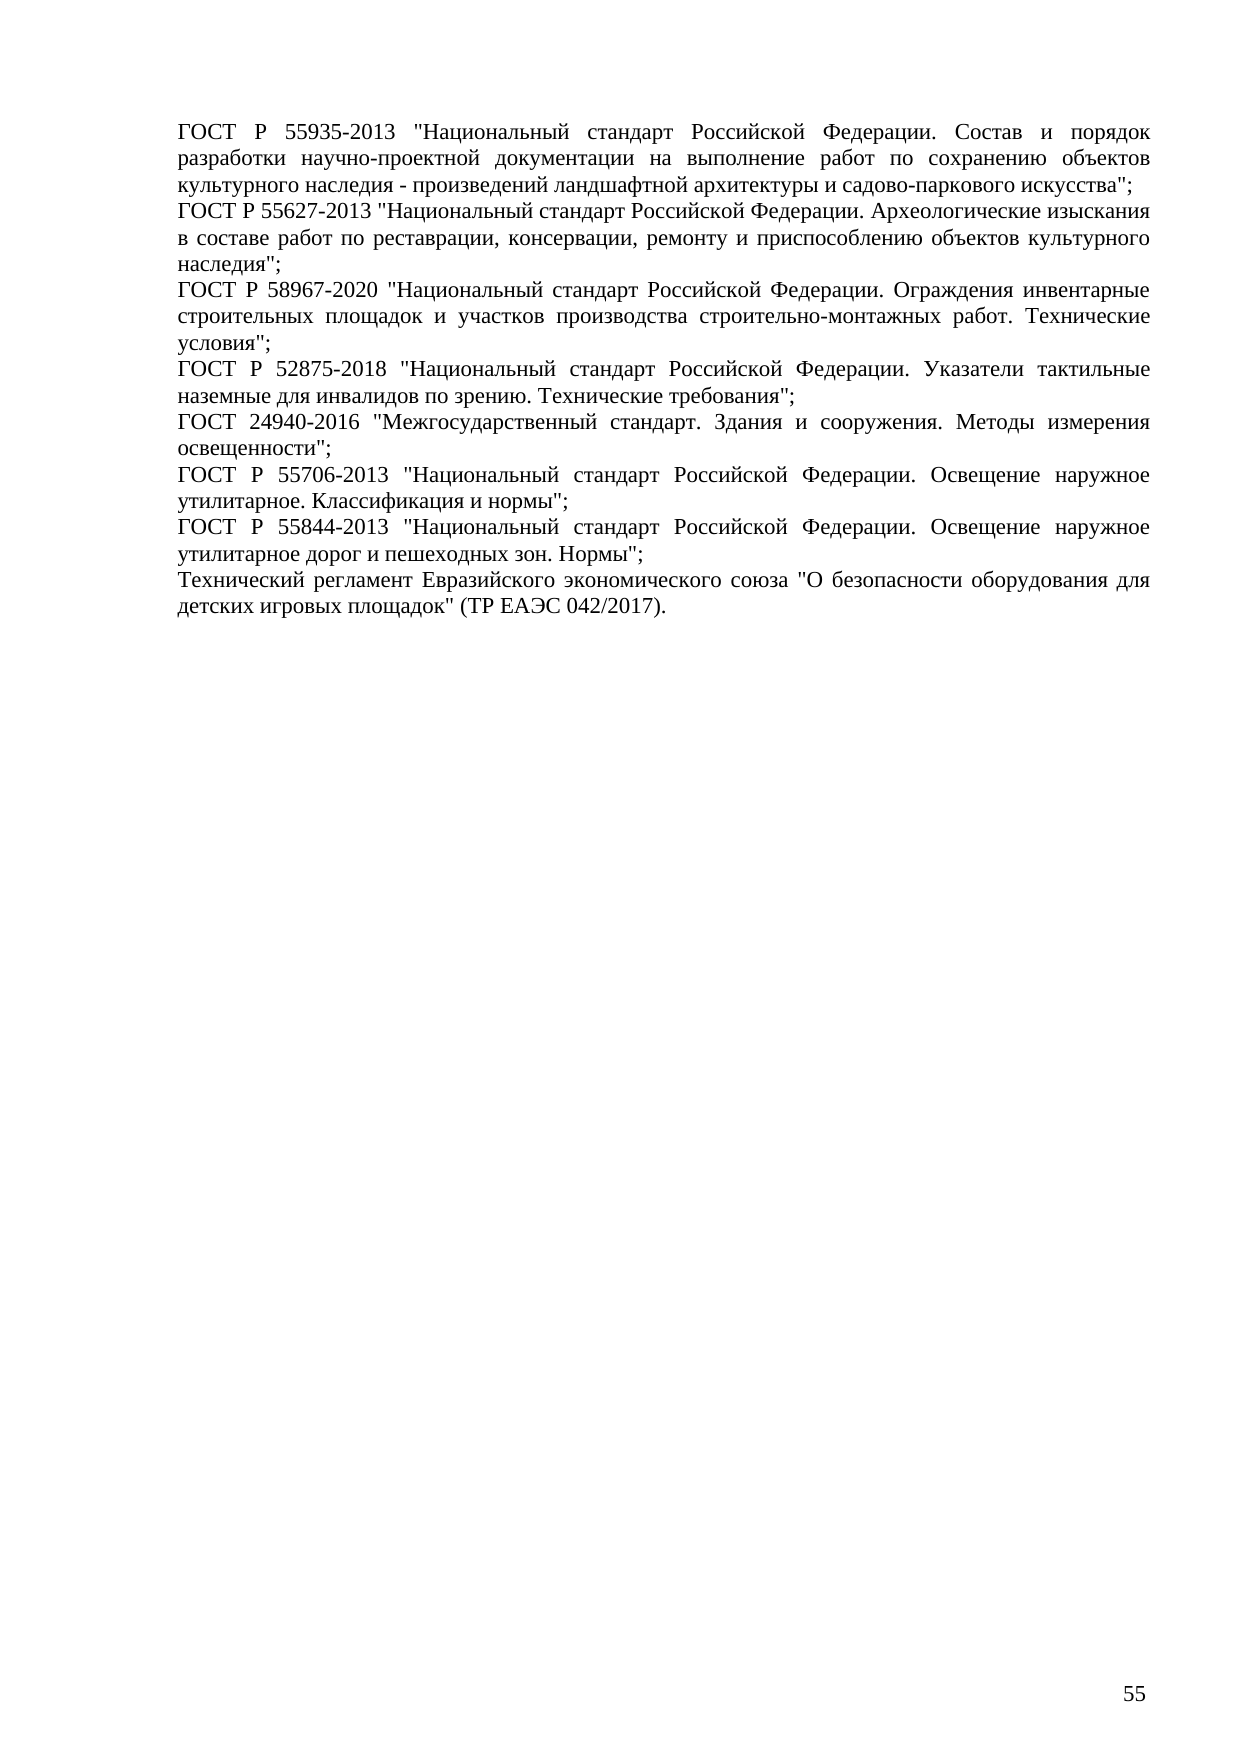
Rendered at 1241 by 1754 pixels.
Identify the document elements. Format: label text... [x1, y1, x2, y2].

text ГОСТ Р 52875-2018 "Национальный стандарт Российской Федерации. Указатели тактильные наземные для инвалидов по зрению. Технические требования"; [177, 355, 1152, 408]
text ГОСТ Р 55844-2013 "Национальный стандарт Российской Федерации. Освещение наружное утилитарное дорог и пешеходных зон. Нормы"; [177, 513, 1152, 566]
text ГОСТ Р 55935-2013 "Национальный стандарт Российской Федерации. Состав и порядок разработки научно-проектной документации на выполнение работ по сохранению объектов культурного наследия - произведений ландшафтной архитектуры и садово-паркового искусства"; [177, 118, 1152, 197]
text ГОСТ 24940-2016 "Межгосударственный стандарт. Здания и сооружения. Методы измерения освещенности"; [177, 408, 1152, 461]
text Технический регламент Евразийского экономического союза "О безопасности оборудования для детских игровых площадок" (ТР ЕАЭС 042/2017). [177, 566, 1152, 619]
text ГОСТ Р 55627-2013 "Национальный стандарт Российской Федерации. Археологические изыскания в составе работ по реставрации, консервации, ремонту и приспособлению объектов культурного наследия"; [177, 197, 1152, 276]
text ГОСТ Р 58967-2020 "Национальный стандарт Российской Федерации. Ограждения инвентарные строительных площадок и участков производства строительно-монтажных работ. Технические условия"; [177, 276, 1152, 355]
text ГОСТ Р 55706-2013 "Национальный стандарт Российской Федерации. Освещение наружное утилитарное. Классификация и нормы"; [177, 461, 1152, 513]
